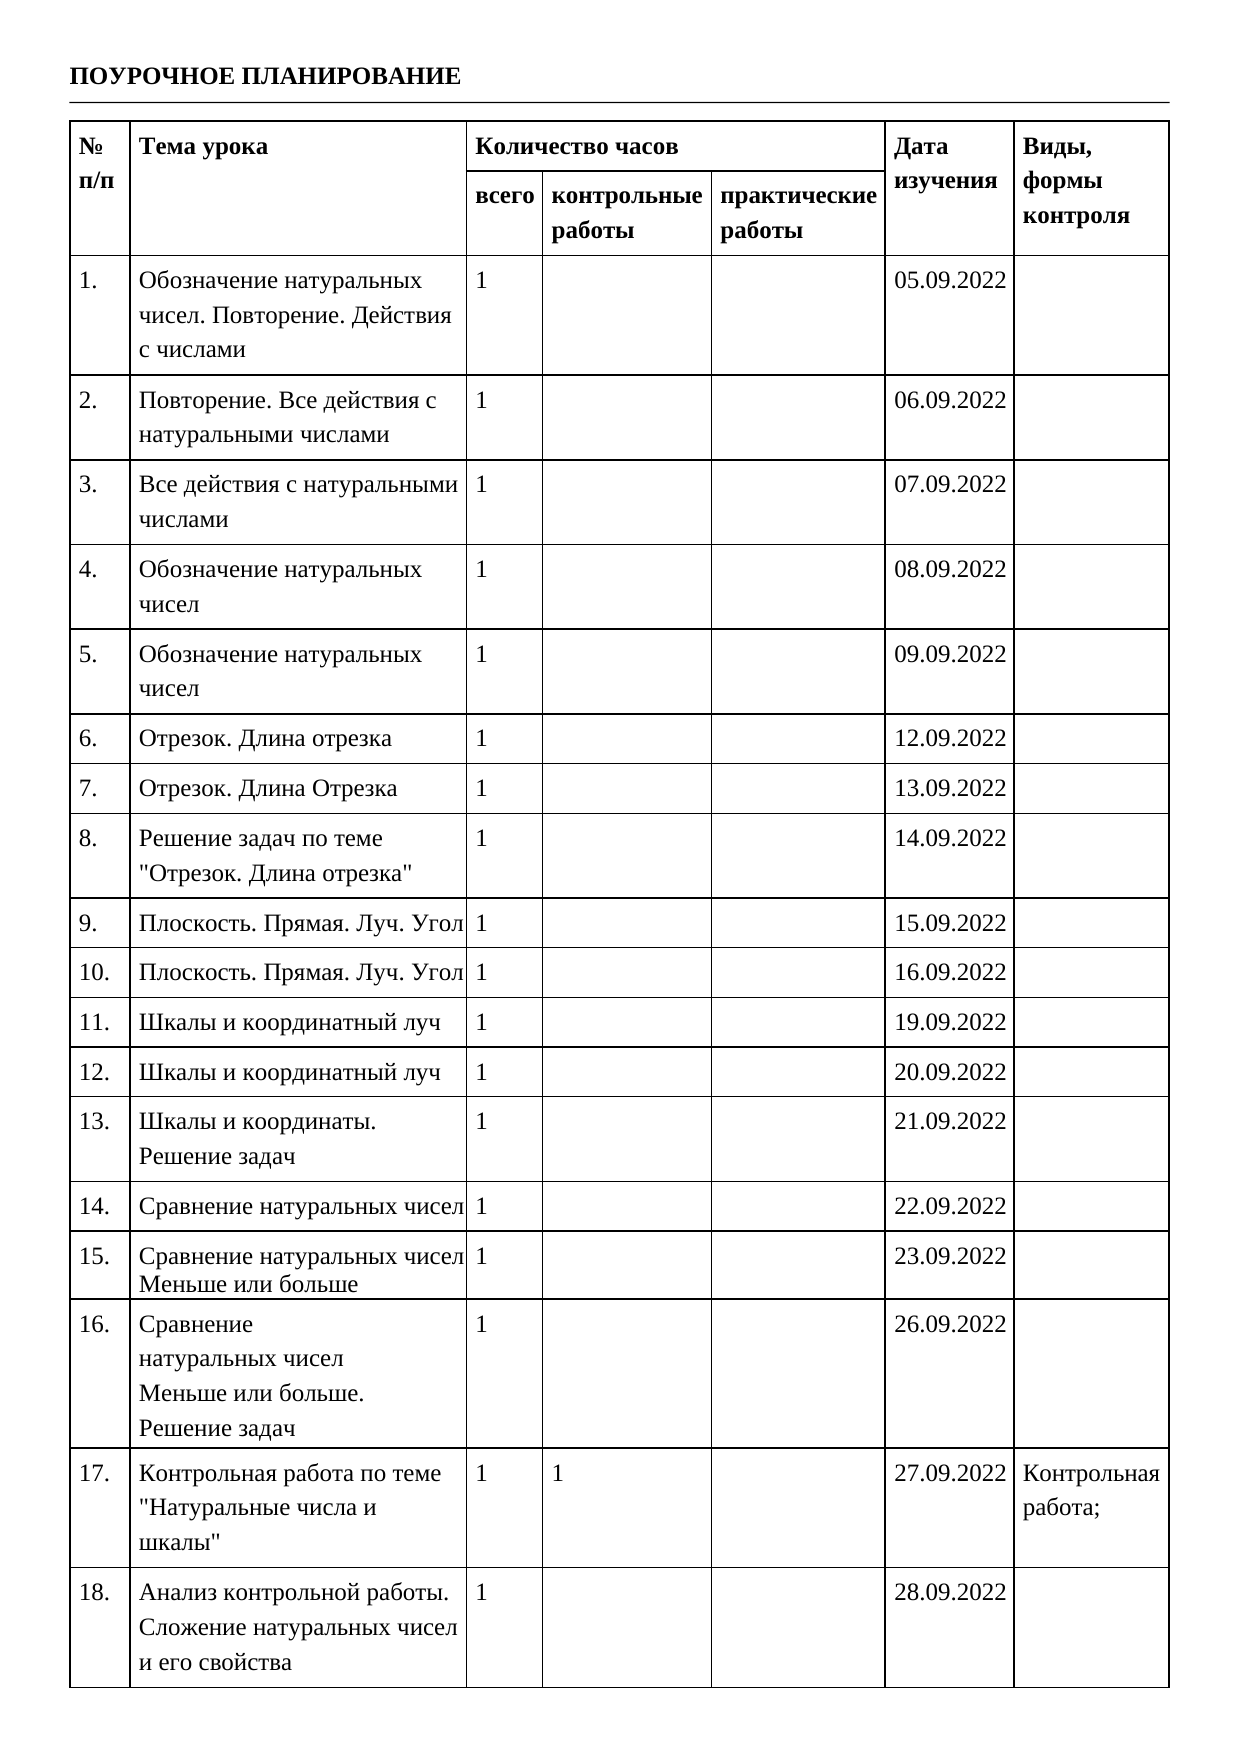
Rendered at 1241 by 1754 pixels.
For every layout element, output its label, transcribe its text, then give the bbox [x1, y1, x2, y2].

table_cell [1015, 998, 1168, 1046]
table_cell 8. [71, 814, 129, 897]
table_cell Плоскость. Прямая. Луч. Угол [131, 948, 466, 996]
table_header Дата изучения [886, 122, 1013, 254]
table_cell Отрезок. Длина Отрезка [131, 764, 466, 812]
table_cell [712, 1300, 884, 1447]
table_cell [543, 461, 711, 544]
table_cell [712, 764, 884, 812]
table_cell 27.09.2022 [886, 1449, 1013, 1567]
table_cell 9. [71, 899, 129, 947]
table_cell [712, 461, 884, 544]
text ПОУРОЧНОЕ ПЛАНИРОВАНИЕ [69, 61, 1182, 90]
table_cell [1015, 376, 1168, 459]
table_cell 2. [71, 376, 129, 459]
table_cell 1 [467, 376, 542, 459]
table_cell 13. [71, 1097, 129, 1181]
table_cell Контрольная работа; [1015, 1449, 1168, 1567]
table_cell 21.09.2022 [886, 1097, 1013, 1181]
table_cell 14.09.2022 [886, 814, 1013, 897]
table_cell 1 [467, 814, 542, 897]
table_cell 16.09.2022 [886, 948, 1013, 996]
table_cell 1. [71, 256, 129, 374]
table_cell Все действия с натуральными числами [131, 461, 466, 544]
table_cell 1 [467, 899, 542, 947]
table_cell 13.09.2022 [886, 764, 1013, 812]
table_cell [543, 545, 711, 628]
table_cell [712, 256, 884, 374]
table_cell [543, 1232, 711, 1298]
table_cell [1015, 764, 1168, 812]
table_cell [1015, 1232, 1168, 1298]
table_cell 1 [467, 1449, 542, 1567]
table_cell Анализ контрольной работы. Сложение натуральных чисел и его свойства [131, 1568, 466, 1686]
table_cell [543, 899, 711, 947]
table_cell 1 [467, 630, 542, 713]
table_cell 11. [71, 998, 129, 1046]
table_cell [712, 715, 884, 763]
table_header Количество часов [467, 122, 884, 170]
table_cell [543, 1048, 711, 1096]
table_cell 28.09.2022 [886, 1568, 1013, 1686]
table_cell [1015, 1048, 1168, 1096]
table_cell [1015, 715, 1168, 763]
table_header Тема урока [131, 122, 466, 254]
table_cell [1015, 630, 1168, 713]
table_cell всего [467, 172, 542, 254]
table_cell [712, 1568, 884, 1686]
table_cell [1015, 814, 1168, 897]
table_cell 12. [71, 1048, 129, 1096]
table_cell 15. [71, 1232, 129, 1298]
table_cell 1 [467, 1182, 542, 1230]
table_cell [1015, 1182, 1168, 1230]
table_cell 14. [71, 1182, 129, 1230]
table_cell 1 [467, 545, 542, 628]
table_cell [712, 545, 884, 628]
table_cell [543, 376, 711, 459]
table_cell [1015, 1300, 1168, 1447]
table_cell [712, 1232, 884, 1298]
table_cell 08.09.2022 [886, 545, 1013, 628]
table_cell [543, 256, 711, 374]
table_cell Обозначение натуральных чисел. Повторение. Действия с числами [131, 256, 466, 374]
table_cell 4. [71, 545, 129, 628]
table_cell Сравнение натуральных чисел Меньше или больше [131, 1232, 466, 1298]
table_cell 1 [467, 715, 542, 763]
table_cell 19.09.2022 [886, 998, 1013, 1046]
table_cell Шкалы и координатный луч [131, 1048, 466, 1096]
table_cell [543, 1300, 711, 1447]
table_cell 6. [71, 715, 129, 763]
table_cell 16. [71, 1300, 129, 1447]
table_cell [712, 998, 884, 1046]
table_cell 1 [467, 1232, 542, 1298]
table_cell Плоскость. Прямая. Луч. Угол [131, 899, 466, 947]
table_cell 5. [71, 630, 129, 713]
table_cell контрольные работы [543, 172, 711, 254]
table_cell Шкалы и координатный луч [131, 998, 466, 1046]
table_cell [1015, 256, 1168, 374]
table_cell [543, 1097, 711, 1181]
table_cell 20.09.2022 [886, 1048, 1013, 1096]
table_cell 1 [467, 1048, 542, 1096]
table_cell 12.09.2022 [886, 715, 1013, 763]
table_cell 1 [543, 1449, 711, 1567]
table_cell [712, 1449, 884, 1567]
table_cell 23.09.2022 [886, 1232, 1013, 1298]
table_cell 17. [71, 1449, 129, 1567]
table_cell практические работы [712, 172, 884, 254]
table_header Виды, формы контроля [1015, 122, 1168, 254]
table_cell Обозначение натуральных чисел [131, 545, 466, 628]
table_cell 1 [467, 1300, 542, 1447]
table_cell [1015, 1568, 1168, 1686]
table_cell [1015, 899, 1168, 947]
table_cell 1 [467, 1097, 542, 1181]
table_cell Повторение. Все действия с натуральными числами [131, 376, 466, 459]
table_header № п/п [71, 122, 129, 254]
table_cell Решение задач по теме "Отрезок. Длина отрезка" [131, 814, 466, 897]
table_cell [712, 1182, 884, 1230]
table_cell 09.09.2022 [886, 630, 1013, 713]
table_cell [543, 715, 711, 763]
table_cell [712, 1048, 884, 1096]
table_cell 22.09.2022 [886, 1182, 1013, 1230]
table_cell [1015, 1097, 1168, 1181]
table_cell Отрезок. Длина отрезка [131, 715, 466, 763]
table_cell [712, 948, 884, 996]
table_cell 05.09.2022 [886, 256, 1013, 374]
table_cell 3. [71, 461, 129, 544]
table_cell [543, 948, 711, 996]
table_cell [543, 814, 711, 897]
table_cell [1015, 461, 1168, 544]
table_cell 15.09.2022 [886, 899, 1013, 947]
table_cell [543, 764, 711, 812]
table_cell 7. [71, 764, 129, 812]
table_cell Обозначение натуральных чисел [131, 630, 466, 713]
table_cell [712, 814, 884, 897]
table_cell [712, 630, 884, 713]
table_cell [712, 1097, 884, 1181]
table_cell [1015, 948, 1168, 996]
table_cell 10. [71, 948, 129, 996]
table_cell 1 [467, 764, 542, 812]
table_cell 1 [467, 998, 542, 1046]
table_cell [712, 899, 884, 947]
table_cell Шкалы и координаты. Решение задач [131, 1097, 466, 1181]
table_cell 06.09.2022 [886, 376, 1013, 459]
table_cell Контрольная работа по теме "Натуральные числа и шкалы" [131, 1449, 466, 1567]
table_cell [543, 998, 711, 1046]
table_cell [1015, 545, 1168, 628]
table_cell 18. [71, 1568, 129, 1686]
table_cell [543, 1568, 711, 1686]
table_cell 26.09.2022 [886, 1300, 1013, 1447]
table_cell 1 [467, 256, 542, 374]
table_cell Сравнение натуральных чисел [131, 1182, 466, 1230]
table_cell 07.09.2022 [886, 461, 1013, 544]
table_cell [543, 1182, 711, 1230]
table_cell [712, 376, 884, 459]
table_cell 1 [467, 461, 542, 544]
table_cell [543, 630, 711, 713]
table_cell Сравнение натуральных чисел Меньше или больше. Решение задач [131, 1300, 466, 1447]
table_cell 1 [467, 1568, 542, 1686]
table_cell 1 [467, 948, 542, 996]
